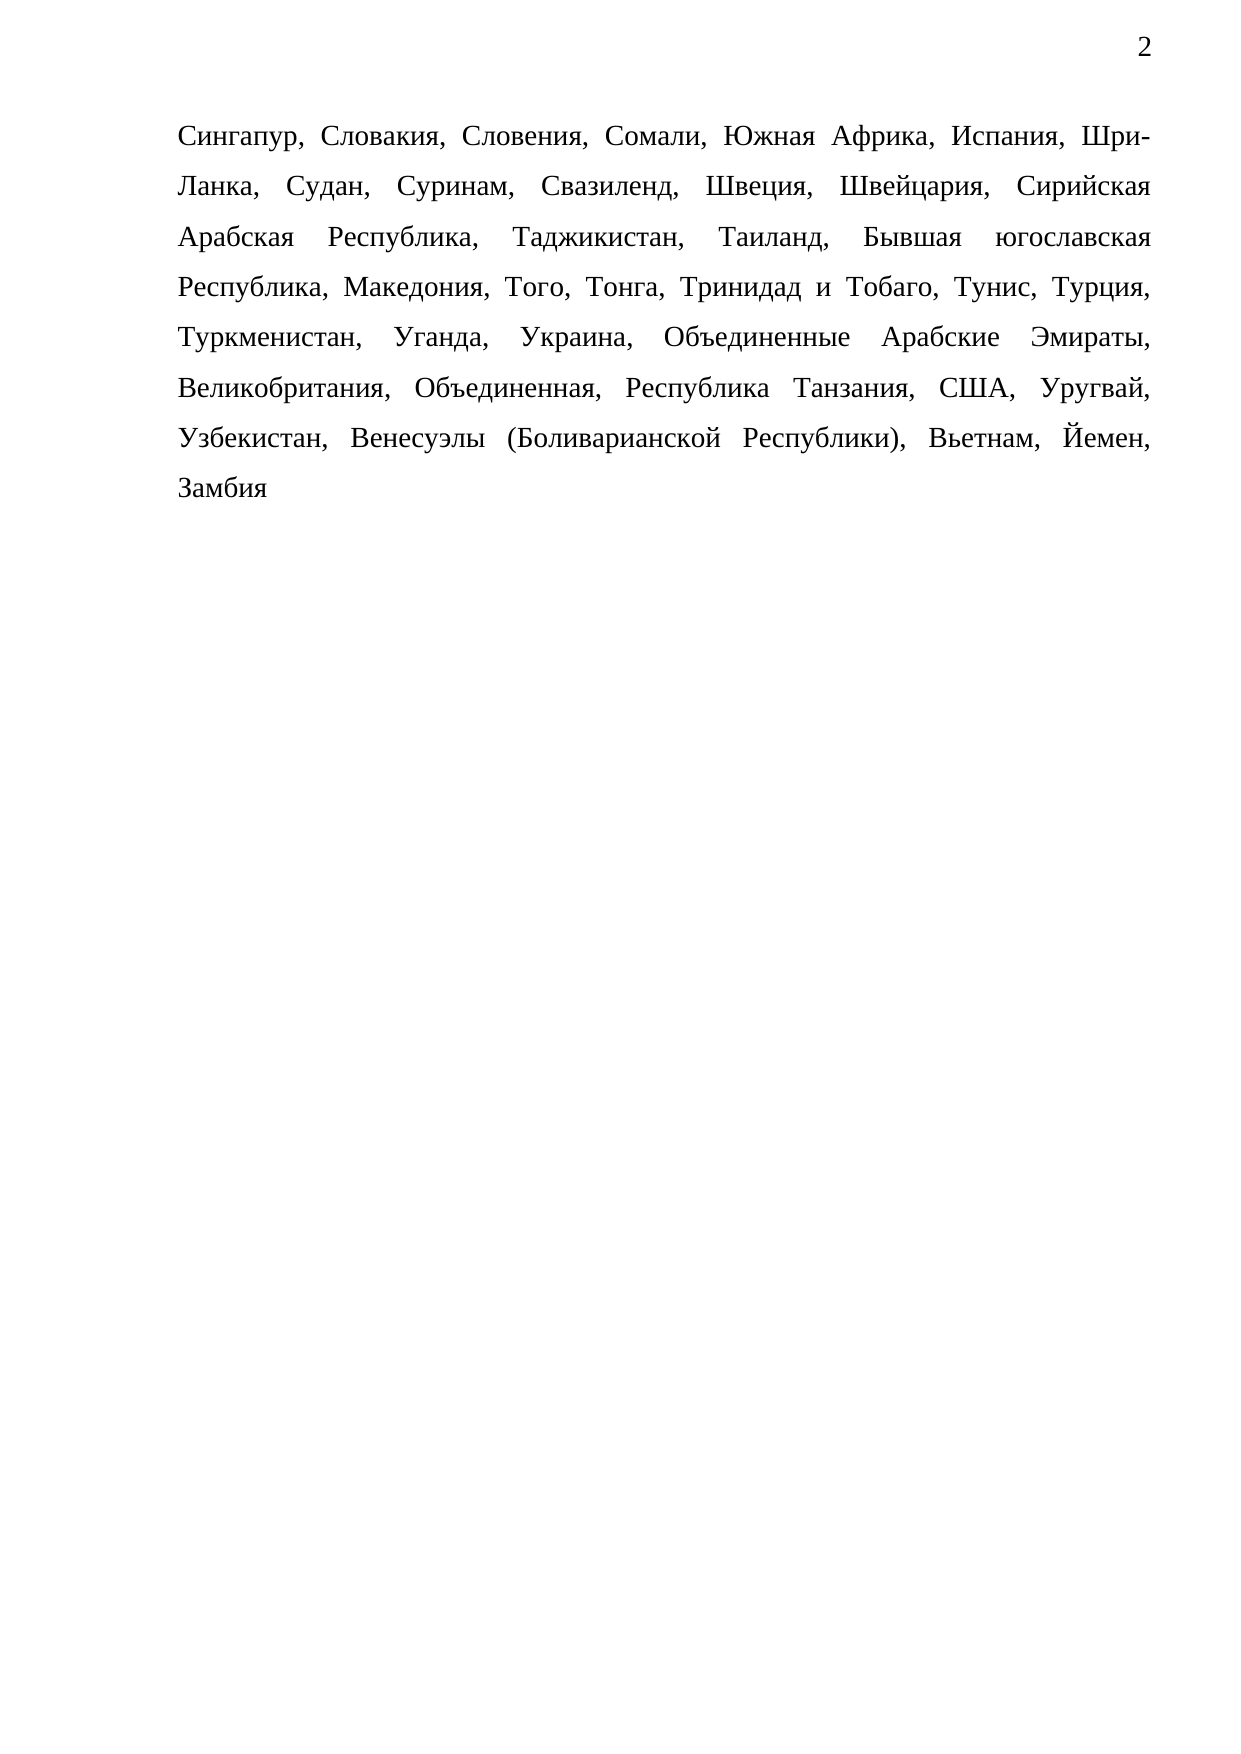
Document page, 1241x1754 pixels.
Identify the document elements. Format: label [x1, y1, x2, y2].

text [177, 118, 1152, 504]
